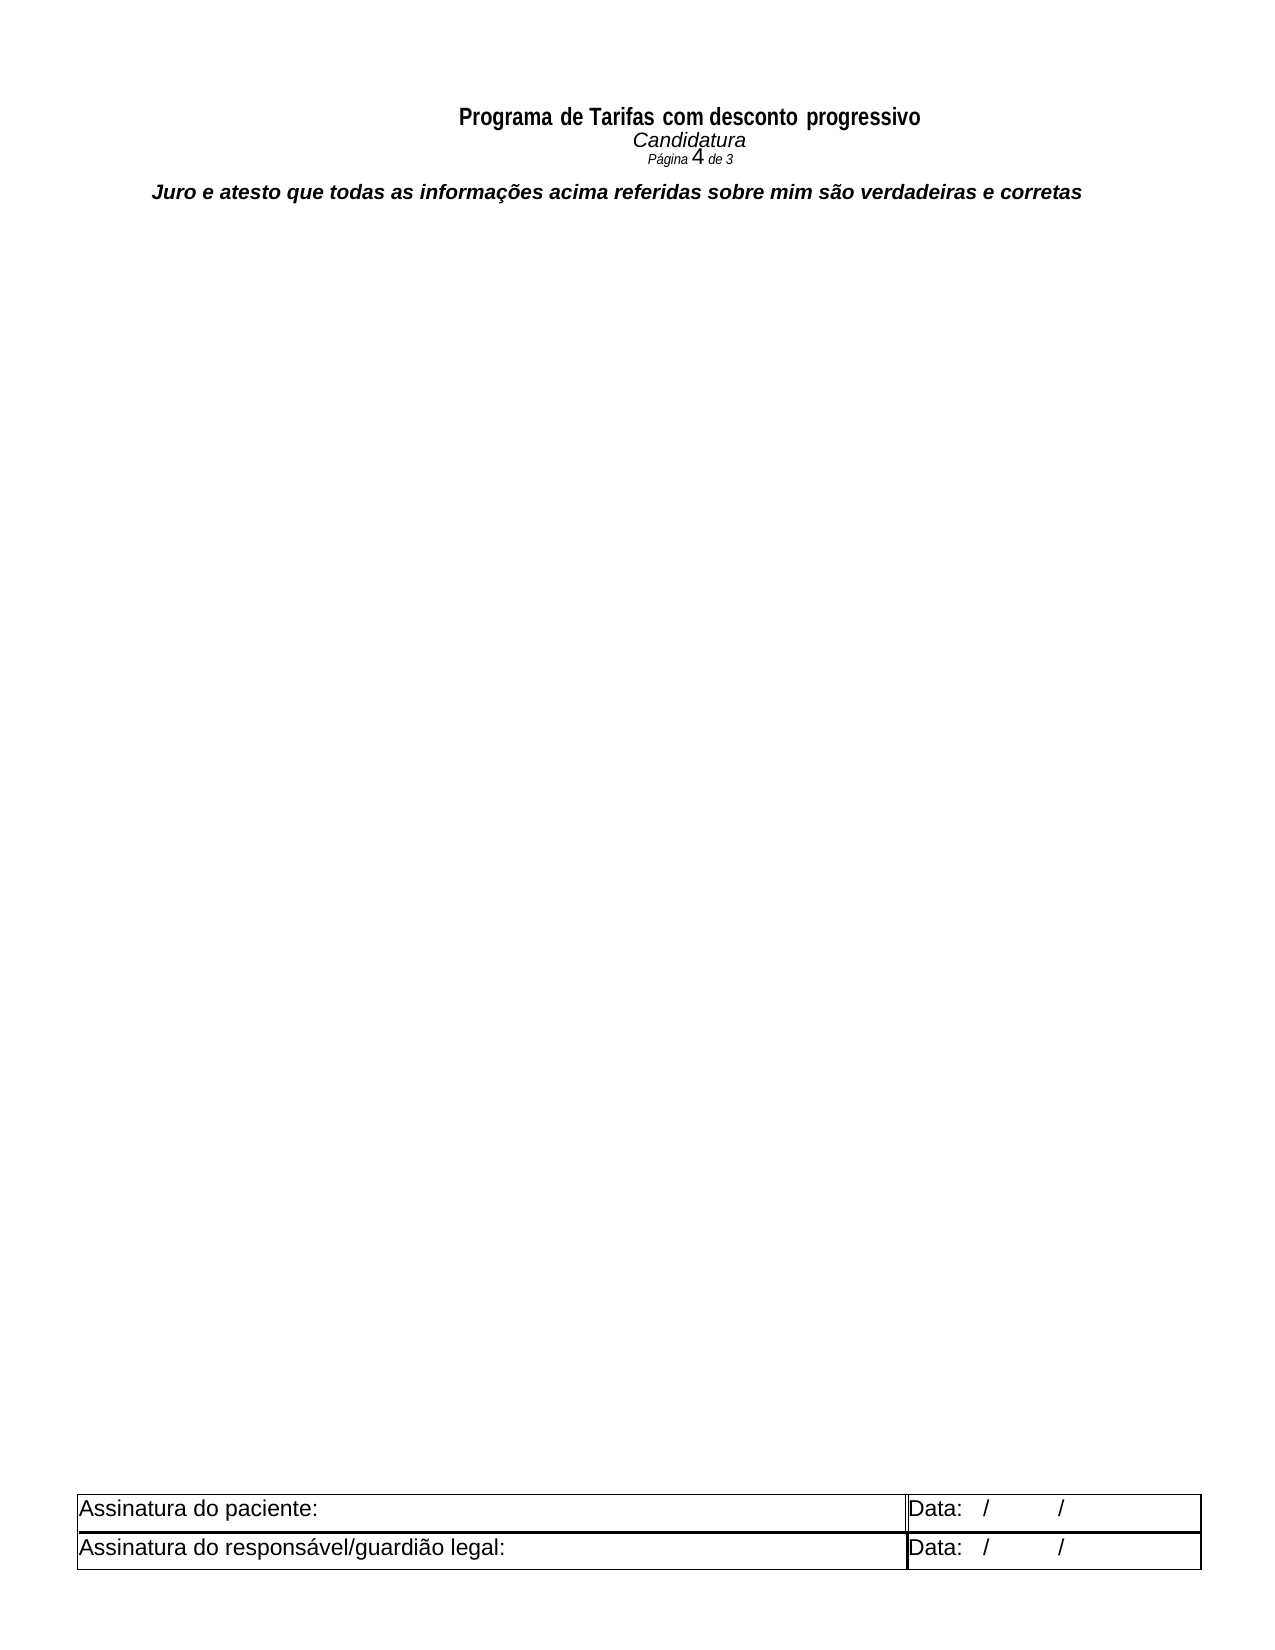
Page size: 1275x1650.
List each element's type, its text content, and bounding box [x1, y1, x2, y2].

text Juro e atesto que todas as informações acima referidas sobre mim são verdadeiras e corretas [60, 180, 1176, 204]
